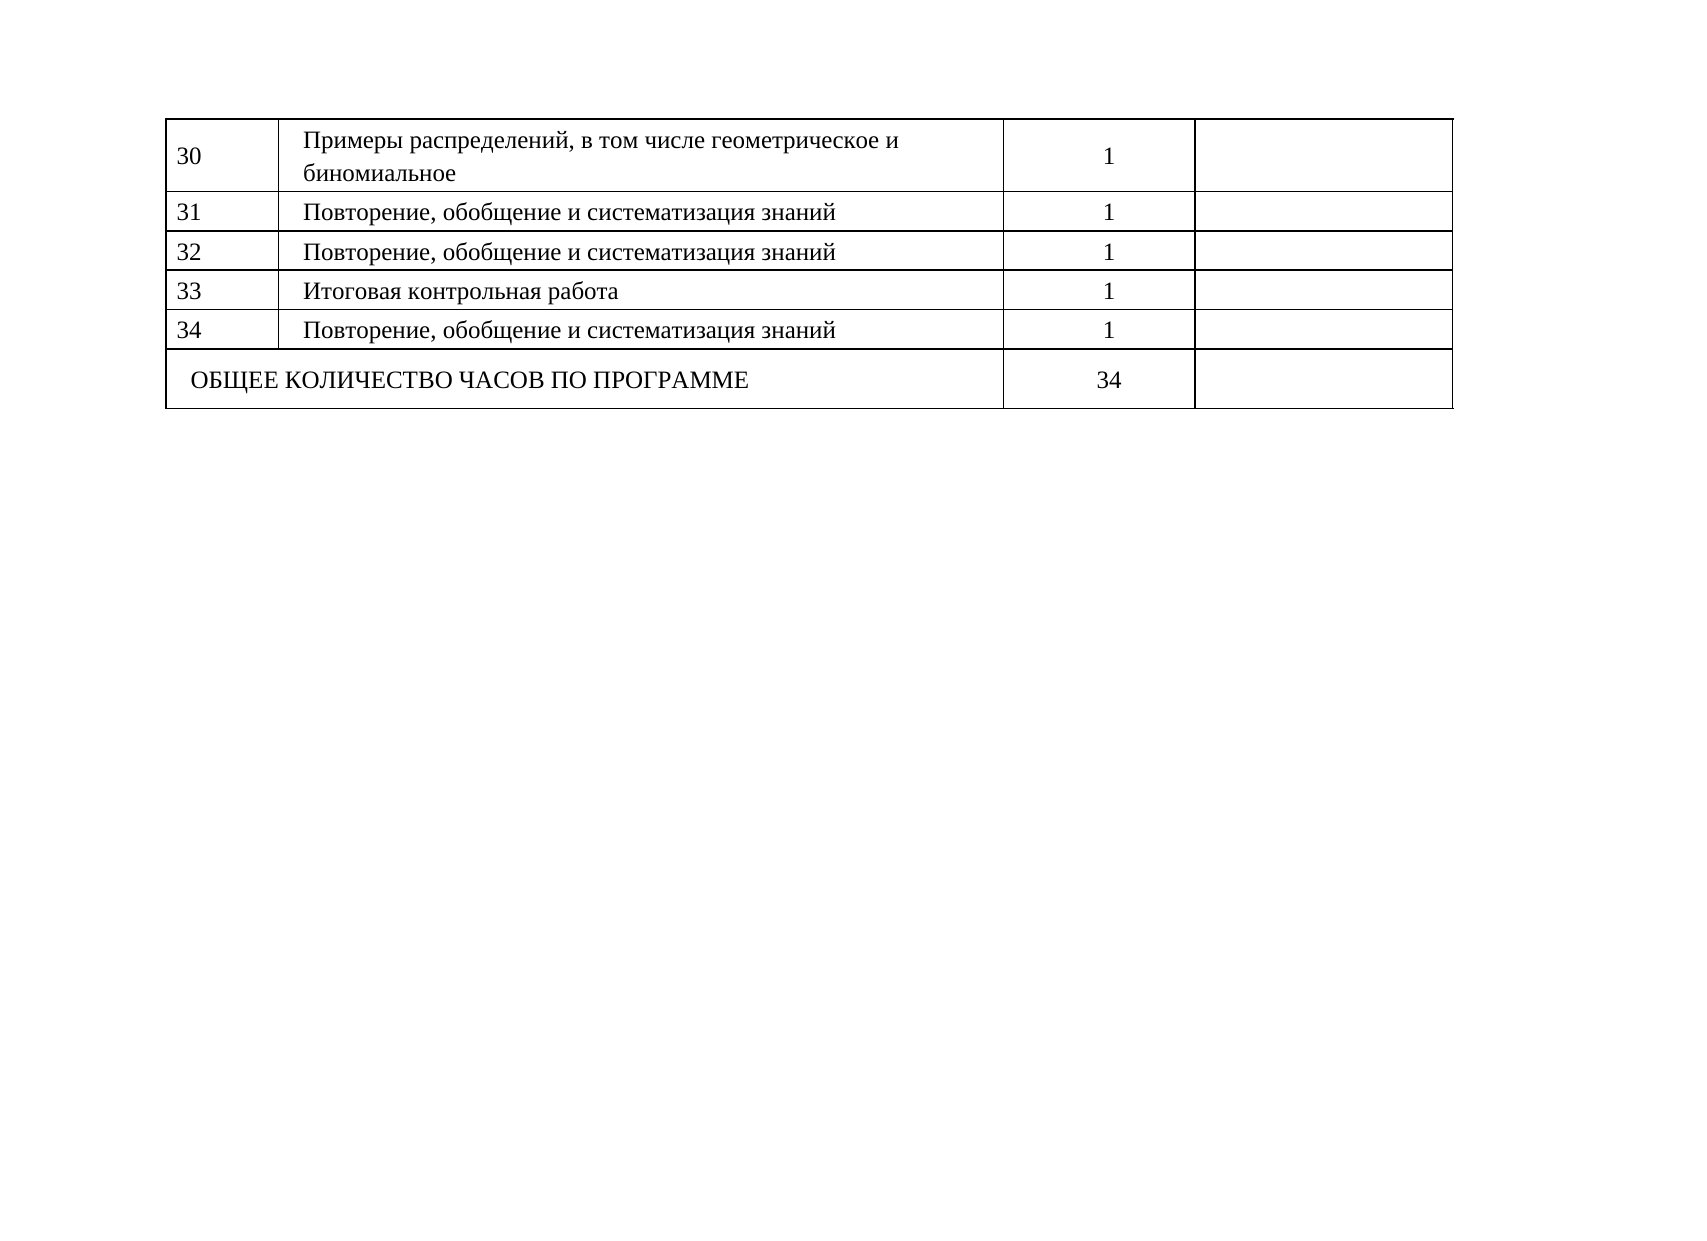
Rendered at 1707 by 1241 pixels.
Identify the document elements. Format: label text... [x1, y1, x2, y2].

table_cell 1 [1004, 192, 1194, 230]
table_cell Итоговая контрольная работа [279, 271, 1003, 309]
table_cell [1196, 350, 1452, 407]
table_cell [1196, 232, 1452, 269]
table_cell 32 [167, 232, 278, 269]
table_cell 1 [1004, 271, 1194, 309]
table_cell 34 [1004, 350, 1194, 407]
table_cell ОБЩЕЕ КОЛИЧЕСТВО ЧАСОВ ПО ПРОГРАММЕ [167, 350, 1003, 407]
table_cell 33 [167, 271, 278, 309]
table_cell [279, 120, 1003, 191]
table_cell [1196, 271, 1452, 309]
table_cell 34 [167, 310, 278, 348]
table_cell 30 [167, 120, 278, 191]
table_cell 1 [1004, 232, 1194, 269]
table_cell Повторение, обобщение и систематизация знаний [279, 192, 1003, 230]
table_cell 1 [1004, 310, 1194, 348]
table_cell 1 [1004, 120, 1194, 191]
table_cell [1196, 310, 1452, 348]
table_cell 31 [167, 192, 278, 230]
table_cell [1196, 120, 1452, 191]
table_cell Повторение, обобщение и систематизация знаний [279, 232, 1003, 269]
table_cell [1196, 192, 1452, 230]
table_cell Повторение, обобщение и систематизация знаний [279, 310, 1003, 348]
